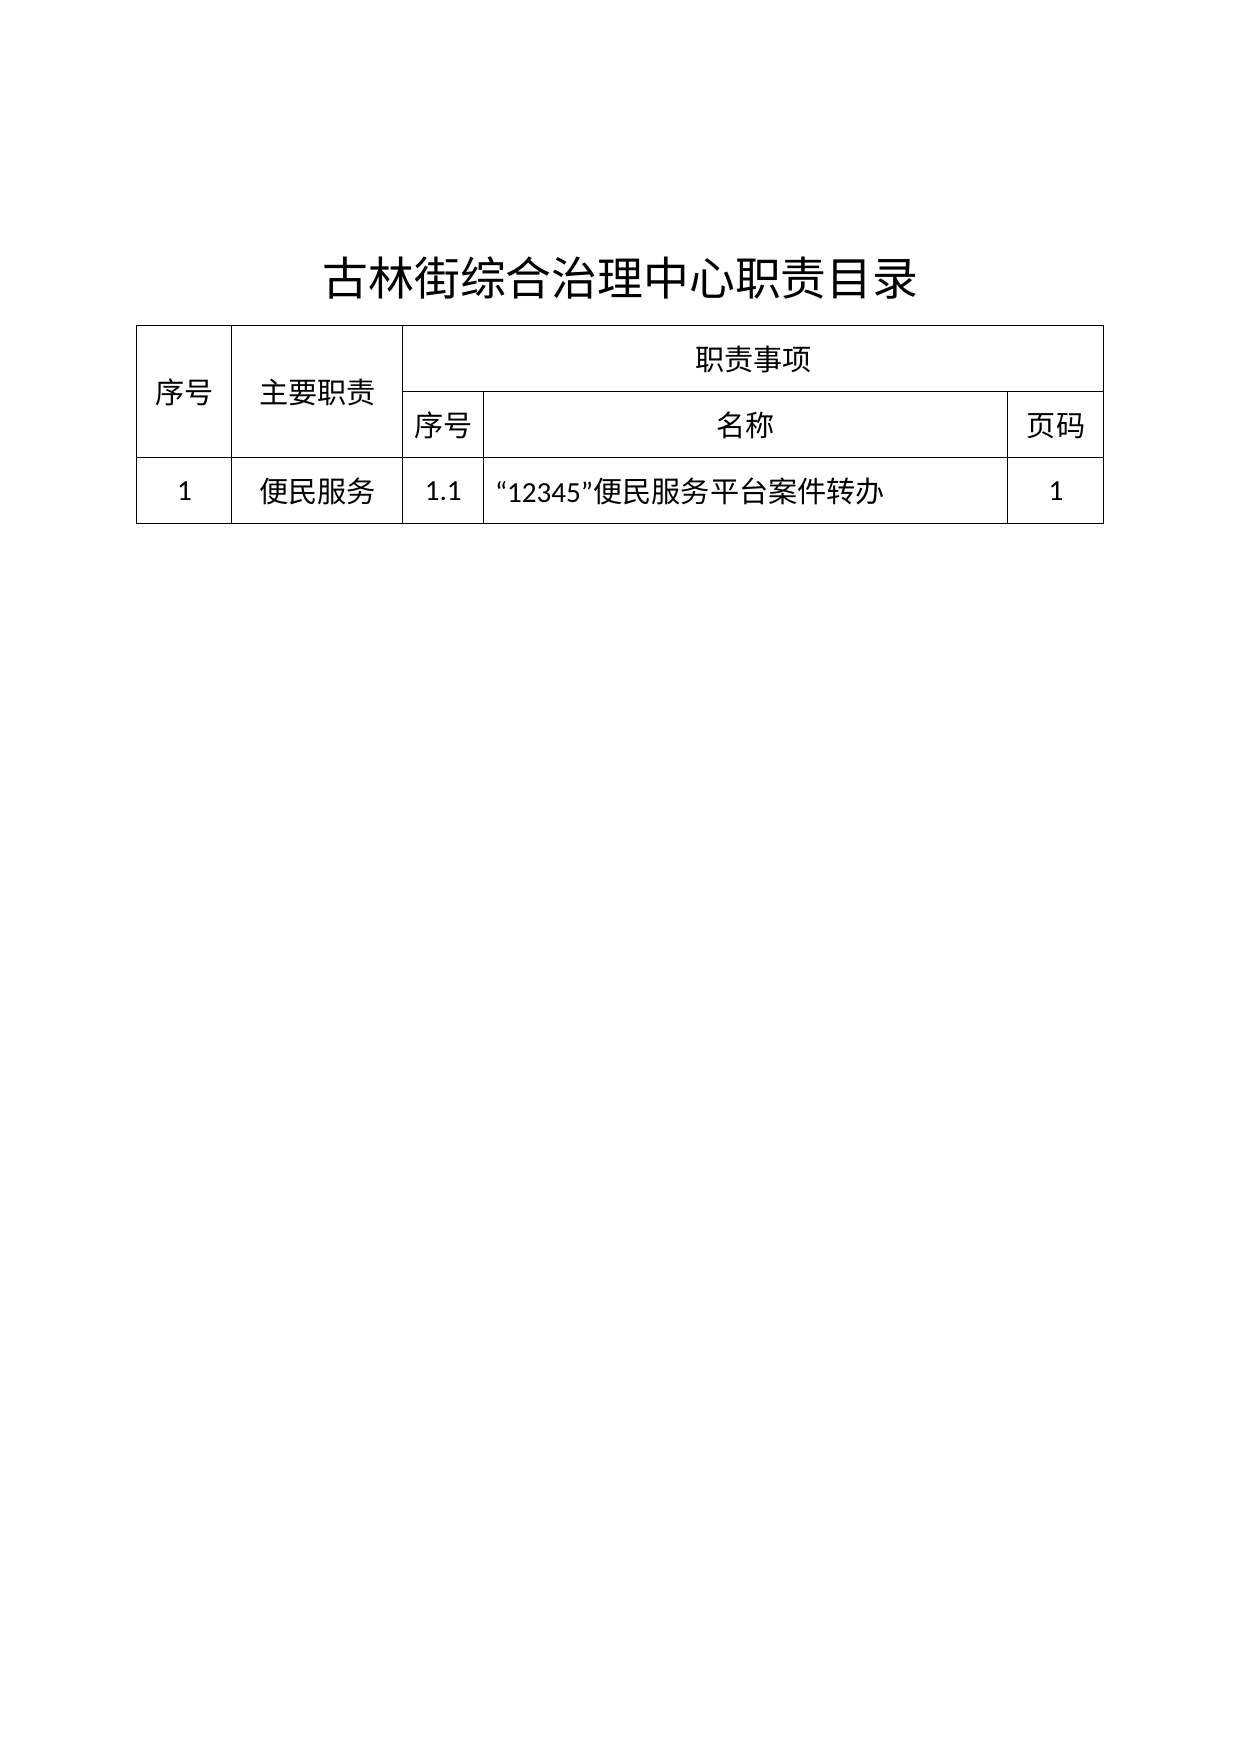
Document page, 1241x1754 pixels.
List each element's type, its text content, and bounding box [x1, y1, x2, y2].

table_cell 1.1 [403, 458, 483, 523]
table_cell 名称 [484, 392, 1007, 457]
table_cell 1 [137, 458, 231, 523]
table_header 主要职责 [232, 326, 402, 457]
table_cell 便民服务 [232, 458, 402, 523]
table_cell 序号 [403, 392, 483, 457]
table_cell 1 [1008, 458, 1103, 523]
table_header 序号 [137, 326, 231, 457]
table_cell 页码 [1008, 392, 1103, 457]
text 古林街综合治理中心职责目录 [187, 227, 1053, 324]
table_cell “12345”便民服务平台案件转办 [484, 458, 1007, 523]
table_header 职责事项 [403, 326, 1103, 391]
